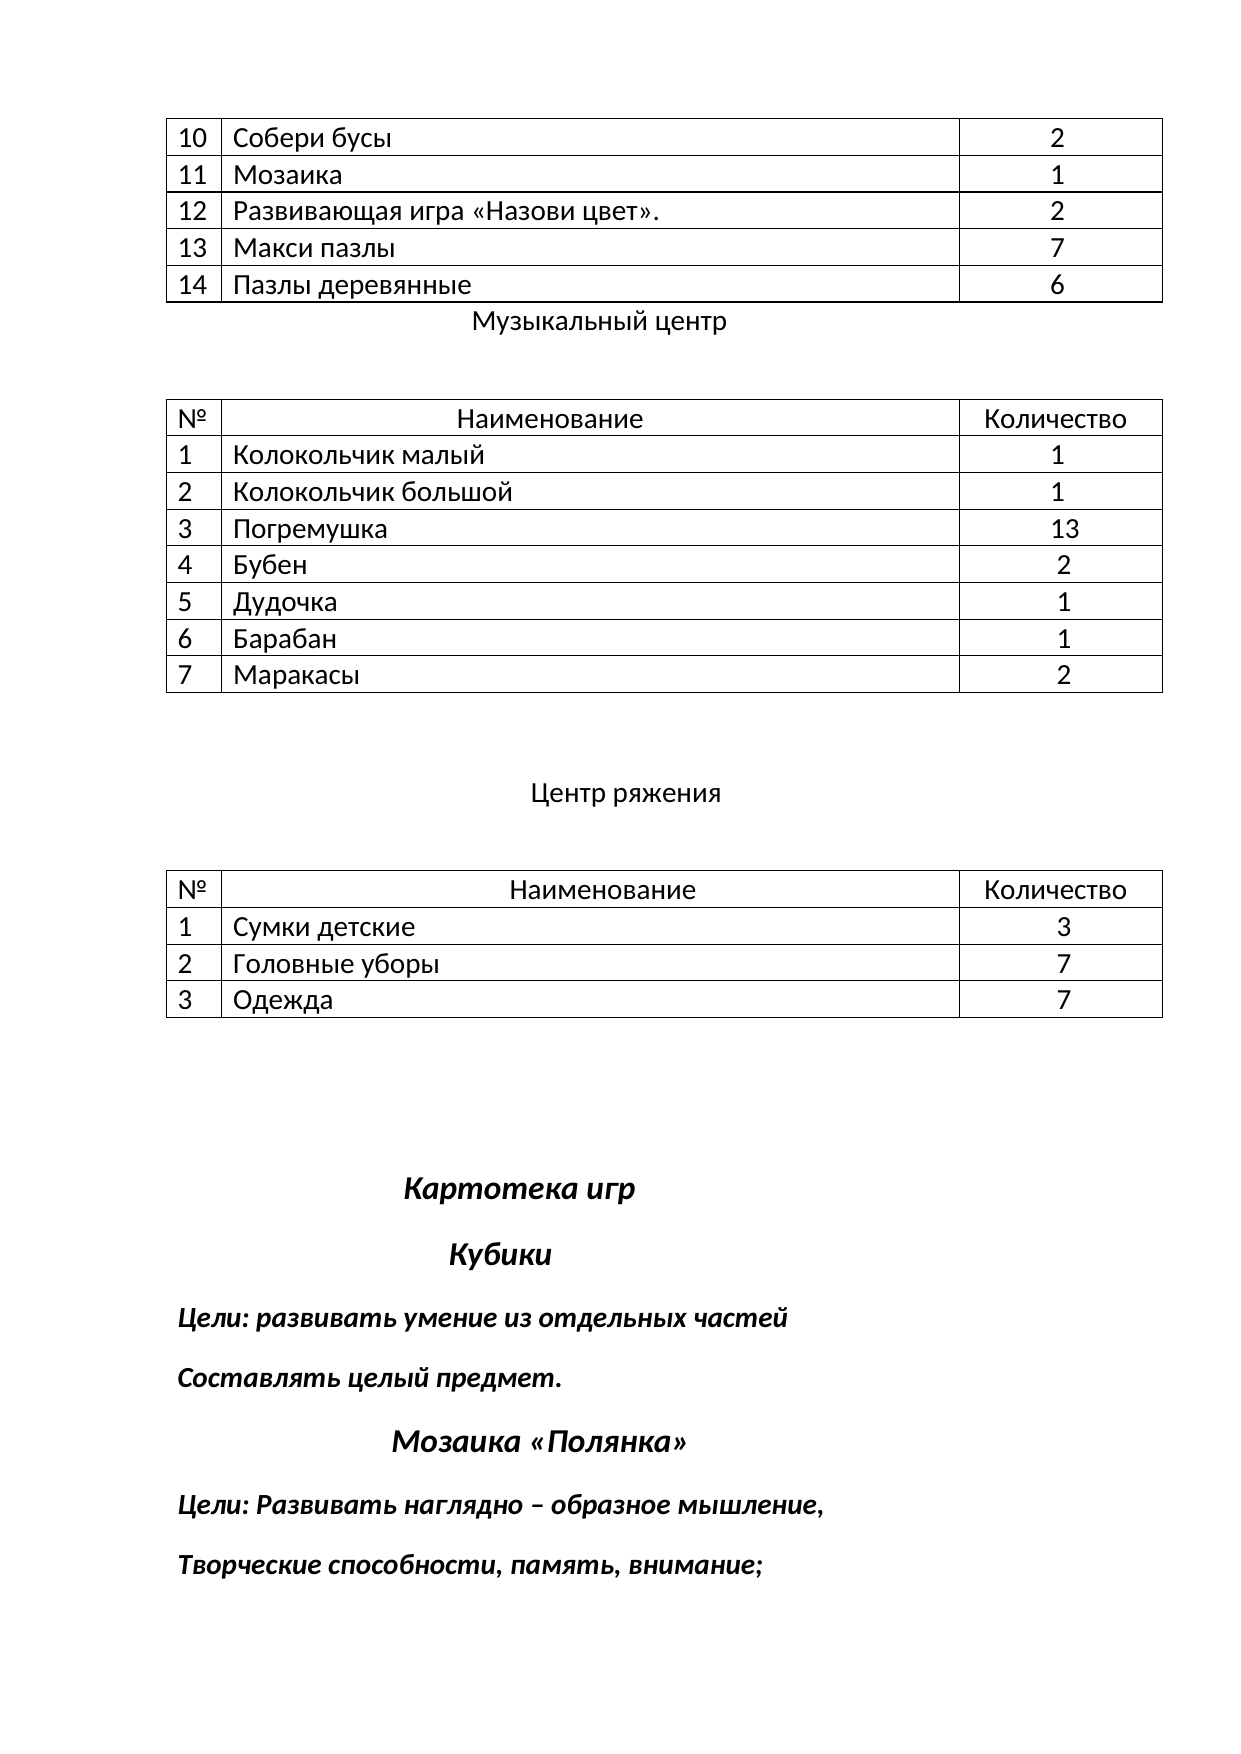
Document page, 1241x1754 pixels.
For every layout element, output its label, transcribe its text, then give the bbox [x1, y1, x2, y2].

table_cell 2 [960, 546, 1162, 582]
text Кубики [177, 1233, 1152, 1274]
text Мозаика «Полянка» [177, 1420, 1152, 1461]
table_cell Дудочка [222, 583, 959, 619]
table_cell 6 [960, 266, 1162, 301]
text Картотека игр [177, 1167, 1152, 1208]
table_cell Пазлы деревянные [222, 266, 959, 301]
table_cell Сумки детские [222, 908, 959, 944]
table_header № [167, 871, 221, 907]
table_header Количество [960, 400, 1162, 435]
table_cell 7 [960, 981, 1162, 1017]
table_cell 12 [167, 193, 221, 228]
table_cell 13 [960, 510, 1162, 545]
table_cell Бубен [222, 546, 959, 582]
table_cell 1 [167, 908, 221, 944]
table_header Количество [960, 871, 1162, 907]
table_cell 1 [960, 473, 1162, 509]
table_cell Колокольчик большой [222, 473, 959, 509]
table_header Наименование [222, 871, 959, 907]
table_header Наименование [222, 400, 959, 435]
table_cell 3 [167, 510, 221, 545]
text Творческие способности, память, внимание; [177, 1546, 1152, 1582]
table_cell Головные уборы [222, 945, 959, 980]
table_cell 6 [167, 620, 221, 655]
table_cell 2 [960, 193, 1162, 228]
table_cell Развивающая игра «Назови цвет». [222, 193, 959, 228]
table_cell 2 [167, 473, 221, 509]
table_cell 1 [960, 620, 1162, 655]
table_cell 7 [167, 656, 221, 692]
table_cell 3 [960, 908, 1162, 944]
table_cell 13 [167, 229, 221, 265]
table_cell 7 [960, 945, 1162, 980]
table_cell 1 [960, 436, 1162, 472]
table_cell 2 [960, 656, 1162, 692]
text Цели: развивать умение из отдельных частей [177, 1299, 1152, 1334]
table_cell Барабан [222, 620, 959, 655]
table_cell Маракасы [222, 656, 959, 692]
table_cell 10 [167, 119, 221, 155]
table_cell 3 [167, 981, 221, 1017]
text Центр ряжения [177, 774, 1152, 810]
table_cell 1 [960, 583, 1162, 619]
table_cell Собери бусы [222, 119, 959, 155]
text Составлять целый предмет. [177, 1359, 1152, 1395]
text Цели: Развивать наглядно – образное мышление, [177, 1486, 1152, 1521]
table_cell 1 [960, 156, 1162, 191]
table_header № [167, 400, 221, 435]
table_cell Мозаика [222, 156, 959, 191]
table_cell 2 [960, 119, 1162, 155]
table_cell 1 [167, 436, 221, 472]
table_cell 7 [960, 229, 1162, 265]
table_cell 4 [167, 546, 221, 582]
table_cell 14 [167, 266, 221, 301]
table_cell Макси пазлы [222, 229, 959, 265]
text Музыкальный центр [177, 303, 1152, 338]
table_cell 5 [167, 583, 221, 619]
table_cell Погремушка [222, 510, 959, 545]
table_cell Одежда [222, 981, 959, 1017]
table_cell Колокольчик малый [222, 436, 959, 472]
table_cell 2 [167, 945, 221, 980]
table_cell 11 [167, 156, 221, 191]
